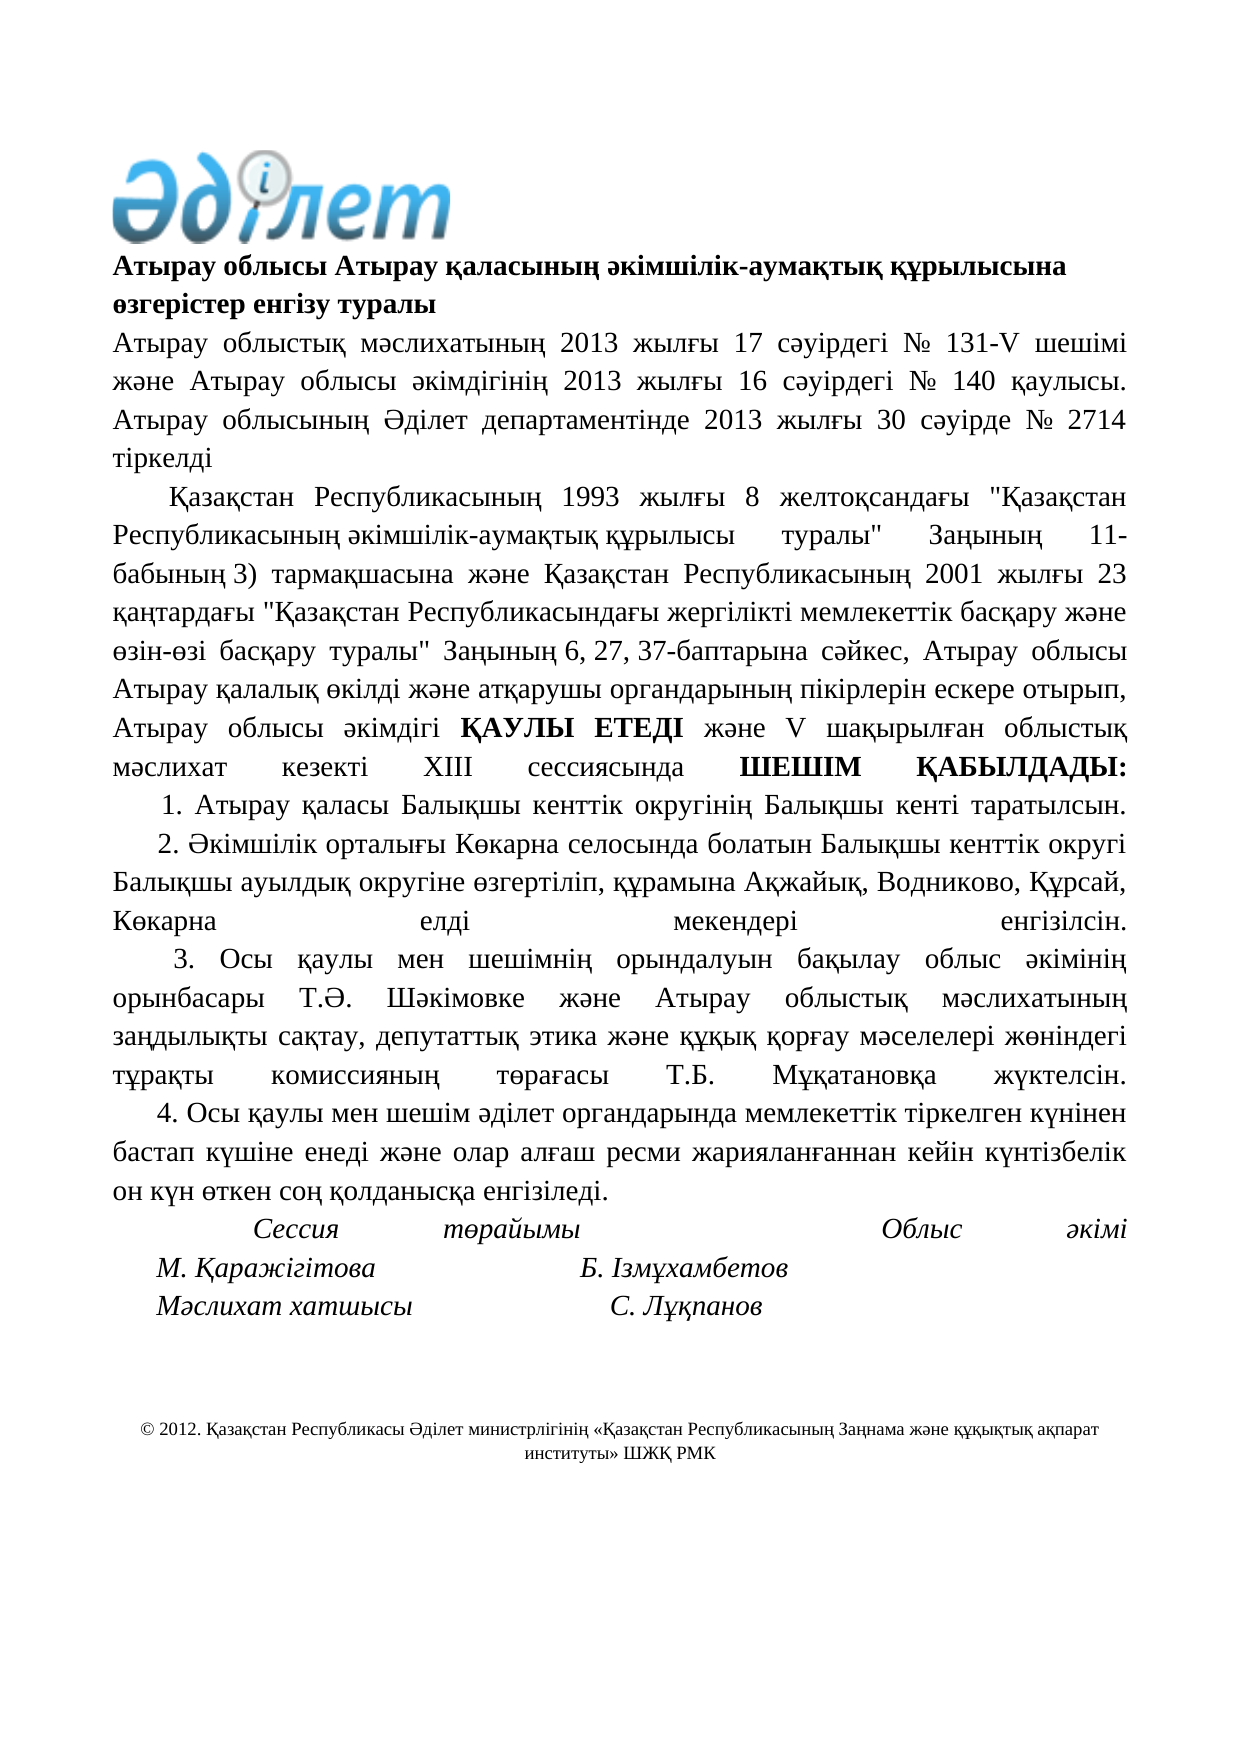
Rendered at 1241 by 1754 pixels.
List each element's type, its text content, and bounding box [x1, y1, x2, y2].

text © 2012. Қазақстан Республикасы Әділет министрлігінің «Қазақстан Республикасының Заңнама және құқықтық ақпарат институты» ШЖҚ РМК [112, 1417, 1128, 1464]
text Қазақстан Республикасының 1993 жылғы 8 желтоқсандағы "Қазақстан Республикасының әкімшілік-аумақтық құрылысы туралы" Заңының 11-бабының 3) тармақшасына және Қазақстан Республикасының 2001 жылғы 23 қаңтардағы "Қазақстан Республикасындағы жергілікті мемлекеттік басқару және өзін-өзі басқару туралы" Заңының 6, 27, 37-баптарына сәйкес, Атырау облысы Атырау қалалық өкілді және атқарушы органдарының пікірлерін ескере отырып, Атырау облысы әкімдігі ҚАУЛЫ ЕТЕДІ және V шақырылған облыстық мәслихат кезекті ХІІІ сессиясында ШЕШІМ ҚАБЫЛДАДЫ: 1. Атырау қаласы Балықшы кенттік округінің Балықшы кенті таратылсын. 2. Әкімшілік орталығы Көкарна селосында болатын Балықшы кенттік округі Балықшы ауылдық округіне өзгертіліп, құрамына Ақжайық, Водниково, Құрсай, Көкарна елді мекендері енгізілсін. 3. Осы қаулы мен шешімнің орындалуын бақылау облыс әкімінің орынбасары Т.Ә. Шәкімовке және Атырау облыстық мәслихатының заңдылықты сақтау, депутаттық этика және құқық қорғау мәселелері жөніндегі тұрақты комиссияның төрағасы Т.Б. Мұқатановқа жүктелсін. 4. Осы қаулы мен шешім әділет органдарында мемлекеттік тіркелген күнінен бастап күшіне енеді және олар алғаш ресми жарияланғаннан кейін күнтізбелік он күн өткен соң қолданысқа енгізіледі. [112, 479, 1128, 1206]
picture [112, 150, 451, 244]
text Мәслихат хатшысы С. Лұқпанов [112, 1288, 1128, 1322]
text Атырау облыстық мәслихатының 2013 жылғы 17 сәуірдегі № 131-V шешімі және Атырау облысы әкімдігінің 2013 жылғы 16 сәуірдегі № 140 қаулысы. Атырау облысының Әділет департаментінде 2013 жылғы 30 сәуірде № 2714 тіркелді [112, 325, 1128, 474]
text Атырау облысы Атырау қаласының әкімшілік-аумақтық құрылысына өзгерістер енгізу туралы [112, 248, 1128, 320]
text Сессия төрайымы Облыс әкімі М. Қаражігітова Б. Ізмұхамбетов [112, 1211, 1128, 1283]
